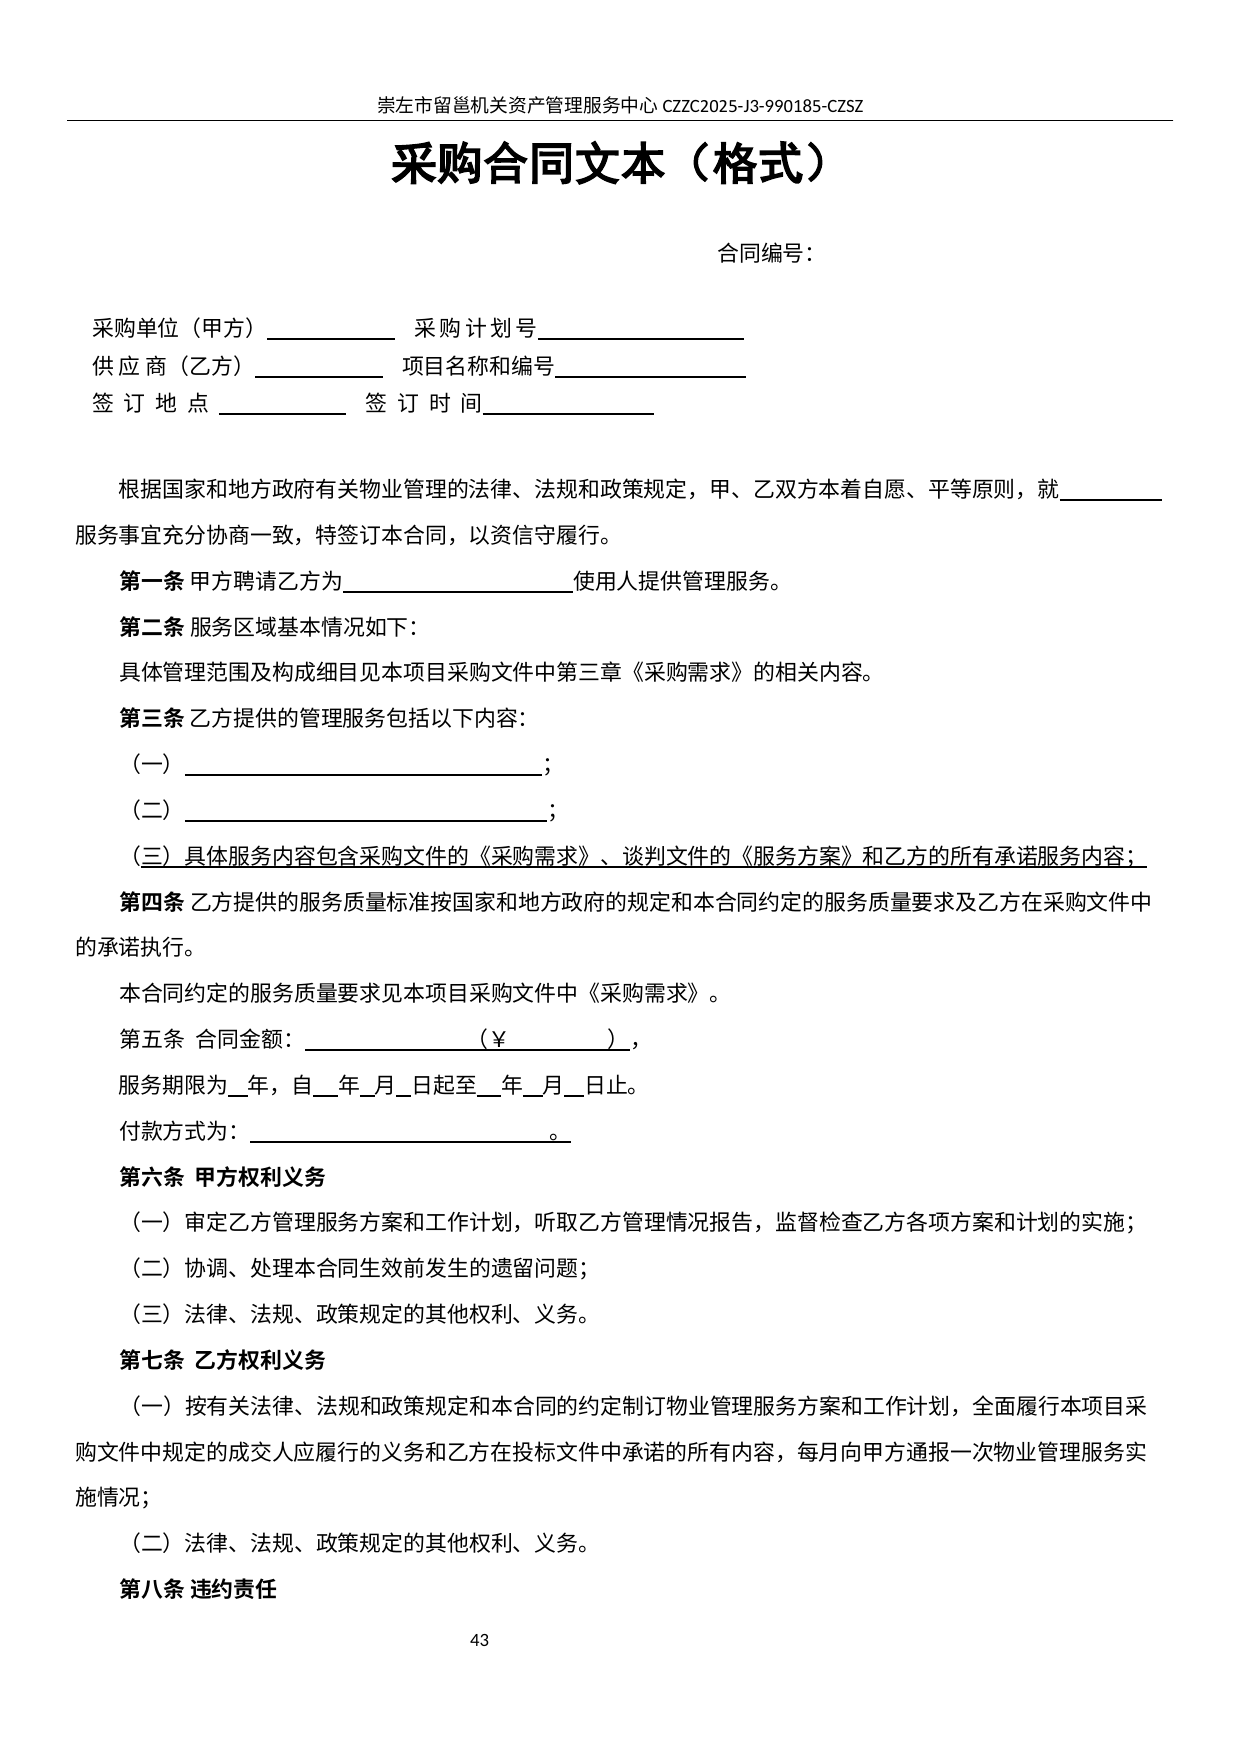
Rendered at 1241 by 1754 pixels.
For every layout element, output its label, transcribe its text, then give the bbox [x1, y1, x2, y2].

text （三）法律、法规、政策规定的其他权利、义务。 [75, 1286, 1165, 1332]
text 根据国家和地方政府有关物业管理的法律、法规和政策规定，甲、乙双方本着自愿、平等原则，就 服务事宜充分协商一致，特签订本合同，以资信守履行。 [75, 461, 1165, 552]
text （一）按有关法律、法规和政策规定和本合同的约定制订物业管理服务方案和工作计划，全面履行本项目采购文件中规定的成交人应履行的义务和乙方在投标文件中承诺的所有内容，每月向甲方通报一次物业管理服务实施情况； [75, 1377, 1165, 1515]
list 合同金额： （￥ ）， [75, 1011, 1165, 1057]
text 第四条 乙方提供的服务质量标准按国家和地方政府的规定和本合同约定的服务质量要求及乙方在采购文件中的承诺执行。 [75, 873, 1165, 965]
text 第一条 甲方聘请乙方为 使用人提供管理服务。 [75, 552, 1165, 598]
text （三）具体服务内容包含采购文件的《采购需求》、谈判文件的《服务方案》和乙方的所有承诺服务内容； [75, 827, 1165, 873]
text 具体管理范围及构成细目见本项目采购文件中第三章《采购需求》的相关内容。 [75, 644, 1165, 690]
text 采购合同文本（格式） [75, 127, 1165, 192]
text 采购单位（甲方） 采 购 计 划 号 [75, 307, 1165, 344]
text 供 应 商（乙方） 项目名称和编号 [75, 344, 1165, 382]
text （二）法律、法规、政策规定的其他权利、义务。 [75, 1515, 1165, 1561]
text （二）协调、处理本合同生效前发生的遗留问题； [75, 1240, 1165, 1286]
text 第三条 乙方提供的管理服务包括以下内容： [75, 690, 1165, 736]
text 合同编号： [75, 232, 1115, 269]
text （二） ； [75, 782, 1165, 827]
text （一） ； [75, 736, 1165, 782]
text 第八条 违约责任 [75, 1561, 1165, 1607]
text 第七条 乙方权利义务 [75, 1332, 1165, 1377]
text 本合同约定的服务质量要求见本项目采购文件中《采购需求》。 [75, 965, 1165, 1011]
text 付款方式为： 。 [75, 1102, 1165, 1148]
list 服务期限为 年，自 年 月 日起至 年 月 日止。 [75, 1057, 1165, 1102]
text 第二条 服务区域基本情况如下： [75, 598, 1165, 644]
text 第六条 甲方权利义务 [75, 1148, 1165, 1194]
text 签 订 地 点 签 订 时 间 [75, 382, 1165, 419]
text （一）审定乙方管理服务方案和工作计划，听取乙方管理情况报告，监督检查乙方各项方案和计划的实施； [75, 1194, 1165, 1240]
